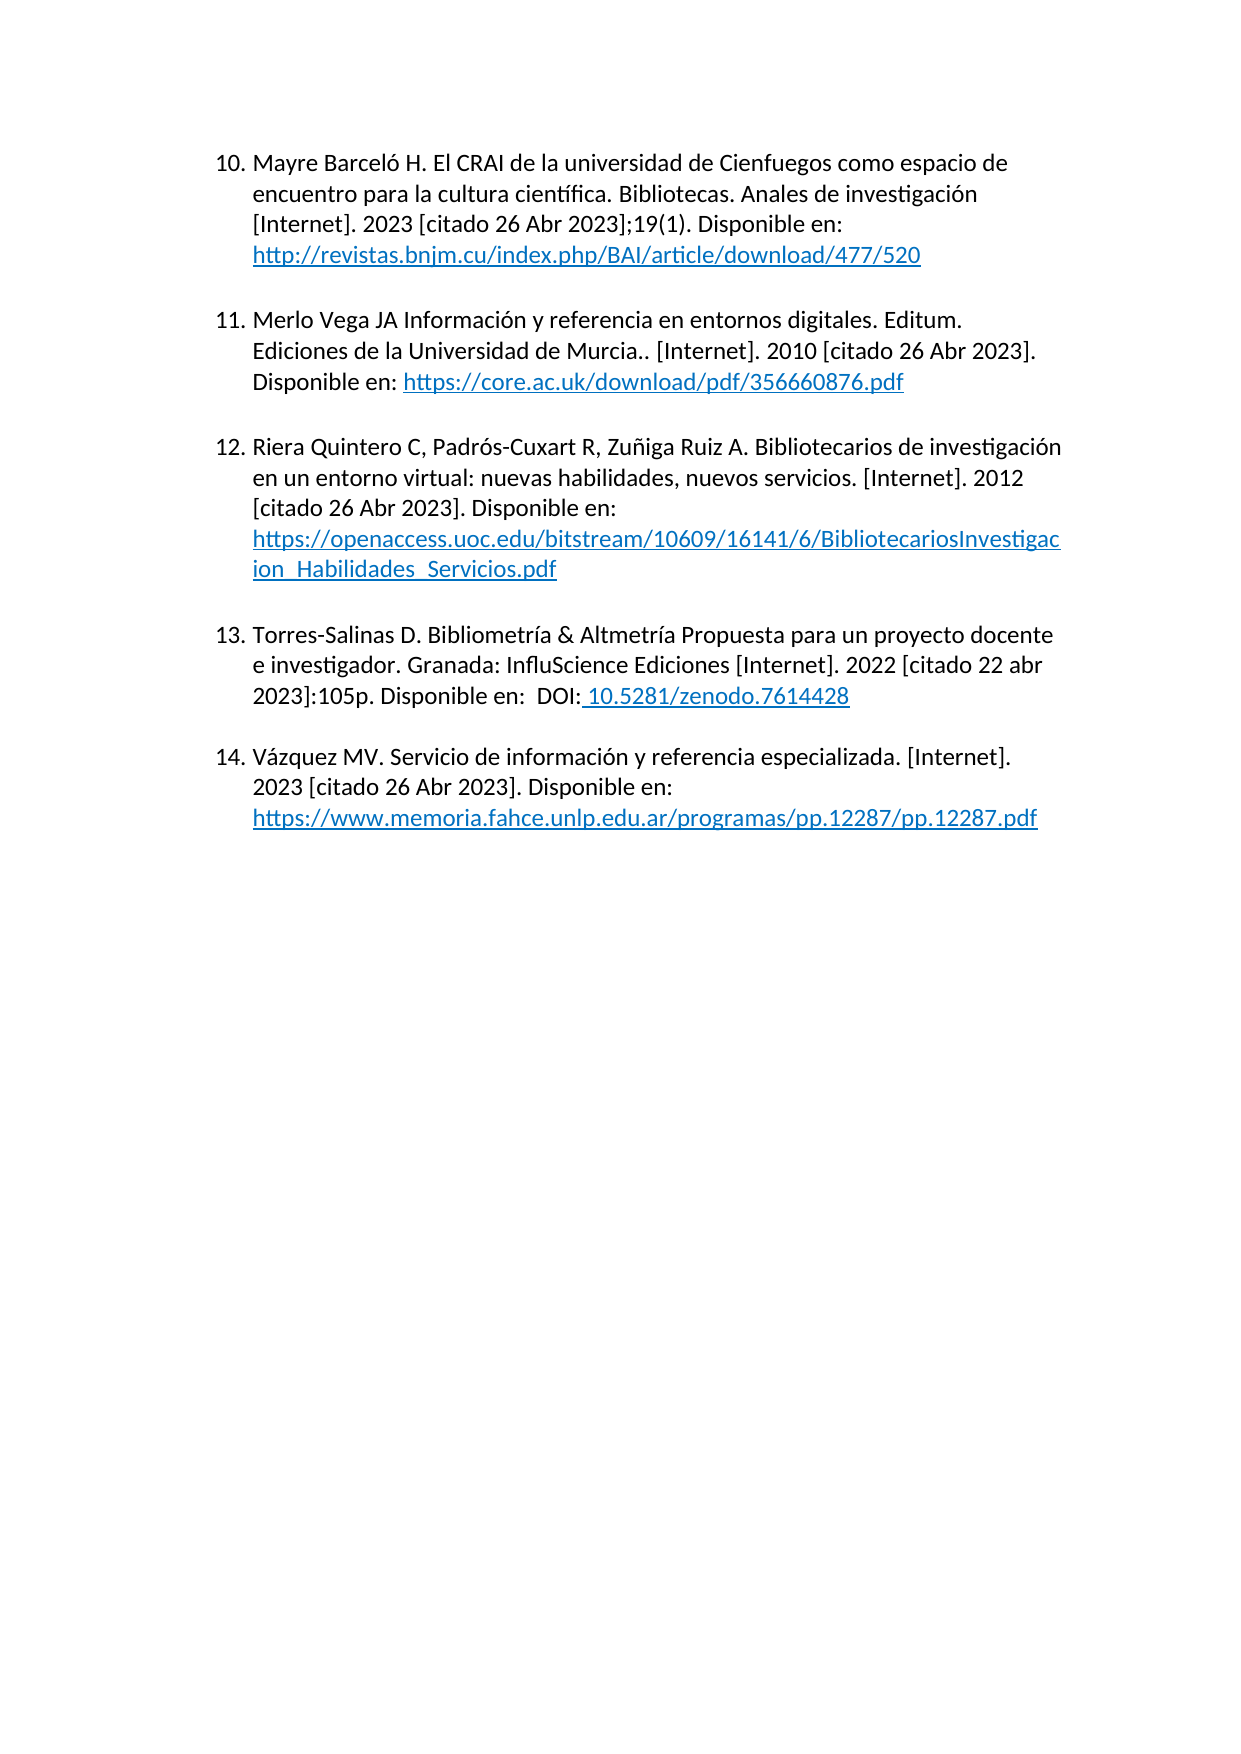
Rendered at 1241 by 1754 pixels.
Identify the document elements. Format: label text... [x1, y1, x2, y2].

list Mayre Barceló H. El CRAI de la universidad de Cienfuegos como espacio de encuentro para la cultura científica. Bibliotecas. Anales de investigación [Internet]. 2023 [citado 26 Abr 2023];19(1). Disponible en: http://revistas.bnjm.cu/index.php/BAI/article/download/477/520 [215, 148, 1063, 270]
list Torres-Salinas D. Bibliometría & Altmetría Propuesta para un proyecto docente e investigador. Granada: InfluScience Ediciones [Internet]. 2022 [citado 22 abr 2023]:105p. Disponible en: DOI: 10.5281/zenodo.7614428 [215, 619, 1063, 710]
list Riera Quintero C, Padrós-Cuxart R, Zuñiga Ruiz A. Bibliotecarios de investigación en un entorno virtual: nuevas habilidades, nuevos servicios. [Internet]. 2012 [citado 26 Abr 2023]. Disponible en: https://openaccess.uoc.edu/bitstream/10609/16141/6/BibliotecariosInvestigacion_Habilidades_Servicios.pdf [215, 431, 1063, 584]
list Vázquez MV. Servicio de información y referencia especializada. [Internet]. 2023 [citado 26 Abr 2023]. Disponible en: https://www.memoria.fahce.unlp.edu.ar/programas/pp.12287/pp.12287.pdf [215, 741, 1063, 832]
list Merlo Vega JA Información y referencia en entornos digitales. Editum. Ediciones de la Universidad de Murcia.. [Internet]. 2010 [citado 26 Abr 2023]. Disponible en: https://core.ac.uk/download/pdf/356660876.pdf [215, 305, 1063, 396]
